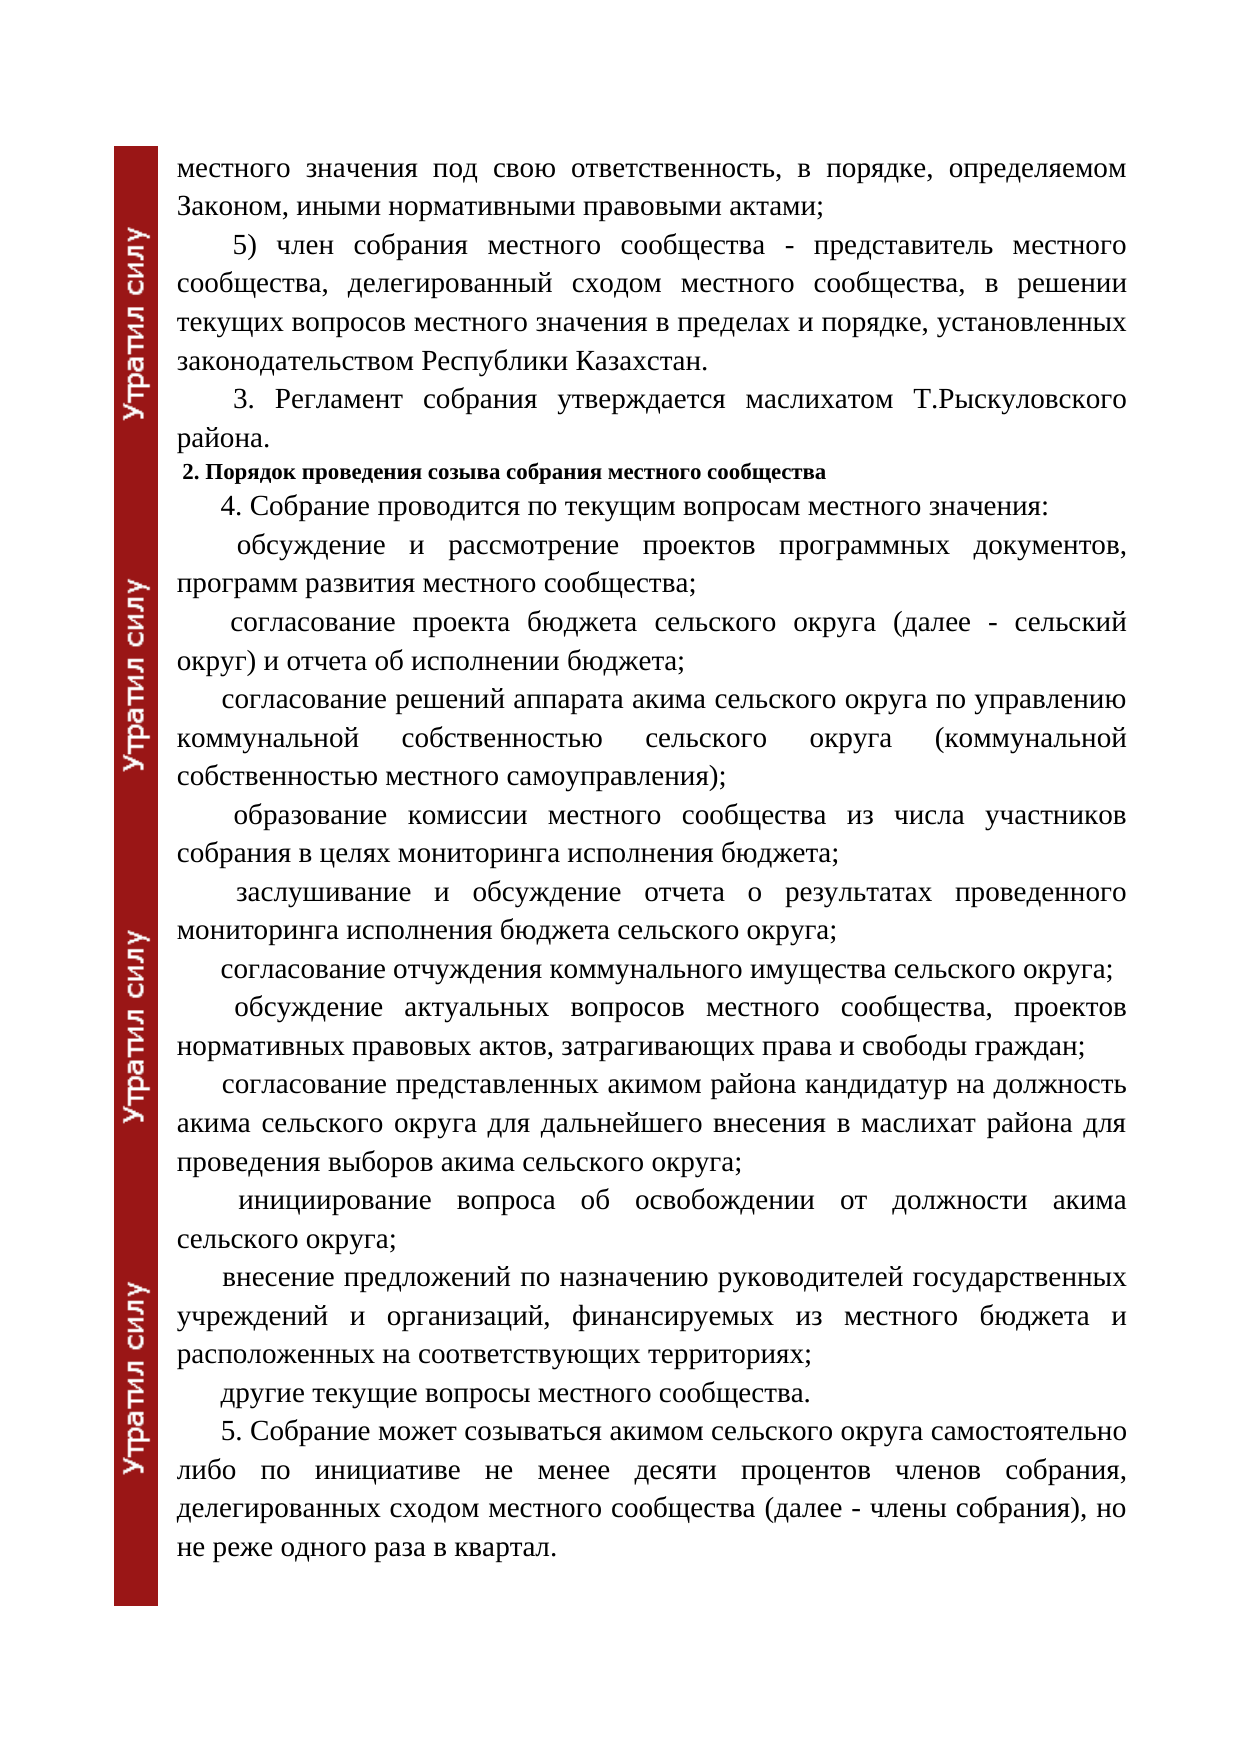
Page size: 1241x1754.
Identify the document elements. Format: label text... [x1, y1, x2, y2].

text внесение предложений по назначению руководителей государственных учреждений и организаций, финансируемых из местного бюджета и расположенных на соответствующих территориях; [112, 1259, 1128, 1370]
text обсуждение и рассмотрение проектов программных документов, программ развития местного сообщества; [112, 527, 1128, 599]
text согласование проекта бюджета сельского округа (далее - сельский округ) и отчета об исполнении бюджета; [112, 604, 1128, 676]
text обсуждение актуальных вопросов местного сообщества, проектов нормативных правовых актов, затрагивающих права и свободы граждан; [112, 989, 1128, 1062]
text согласование решений аппарата акима сельского округа по управлению коммунальной собственностью сельского округа (коммунальной собственностью местного самоуправления); [112, 681, 1128, 792]
picture [114, 453, 158, 458]
text согласование представленных акимом района кандидатур на должность акима сельского округа для дальнейшего внесения в маслихат района для проведения выборов акима сельского округа; [112, 1067, 1128, 1177]
picture [114, 522, 158, 527]
picture [114, 1177, 158, 1182]
picture [114, 1563, 158, 1606]
picture [114, 1062, 158, 1067]
text инициирование вопроса об освобождении от должности акима сельского округа; [112, 1182, 1128, 1254]
text 3. Регламент собрания утверждается маслихатом Т.Рыскуловского района. [112, 381, 1128, 453]
picture [114, 984, 158, 989]
text 2. Порядок проведения созыва собрания местного сообщества [112, 458, 1128, 485]
text 5) член собрания местного сообщества - представитель местного сообщества, делегированный сходом местного сообщества, в решении текущих вопросов местного значения в пределах и порядке, установленных законодательством Республики Казахстан. [112, 227, 1128, 376]
picture [114, 1370, 158, 1375]
text 4. Собрание проводится по текущим вопросам местного значения: [112, 488, 1128, 522]
text образование комиссии местного сообщества из числа участников собрания в целях мониторинга исполнения бюджета; [112, 797, 1128, 869]
picture [114, 1254, 158, 1259]
text согласование отчуждения коммунального имущества сельского округа; [112, 951, 1128, 984]
picture [114, 222, 158, 227]
text 5. Собрание может созываться акимом сельского округа самостоятельно либо по инициативе не менее десяти процентов членов собрания, делегированных сходом местного сообщества (далее - члены собрания), но не реже одного раза в квартал. [112, 1413, 1128, 1563]
text заслушивание и обсуждение отчета о результатах проведенного мониторинга исполнения бюджета сельского округа; [112, 874, 1128, 946]
picture [114, 869, 158, 874]
picture [114, 599, 158, 604]
text другие текущие вопросы местного сообщества. [112, 1375, 1128, 1408]
picture [114, 376, 158, 381]
picture [114, 146, 158, 150]
picture [114, 676, 158, 681]
picture [114, 792, 158, 797]
picture [114, 946, 158, 951]
picture [114, 1408, 158, 1413]
